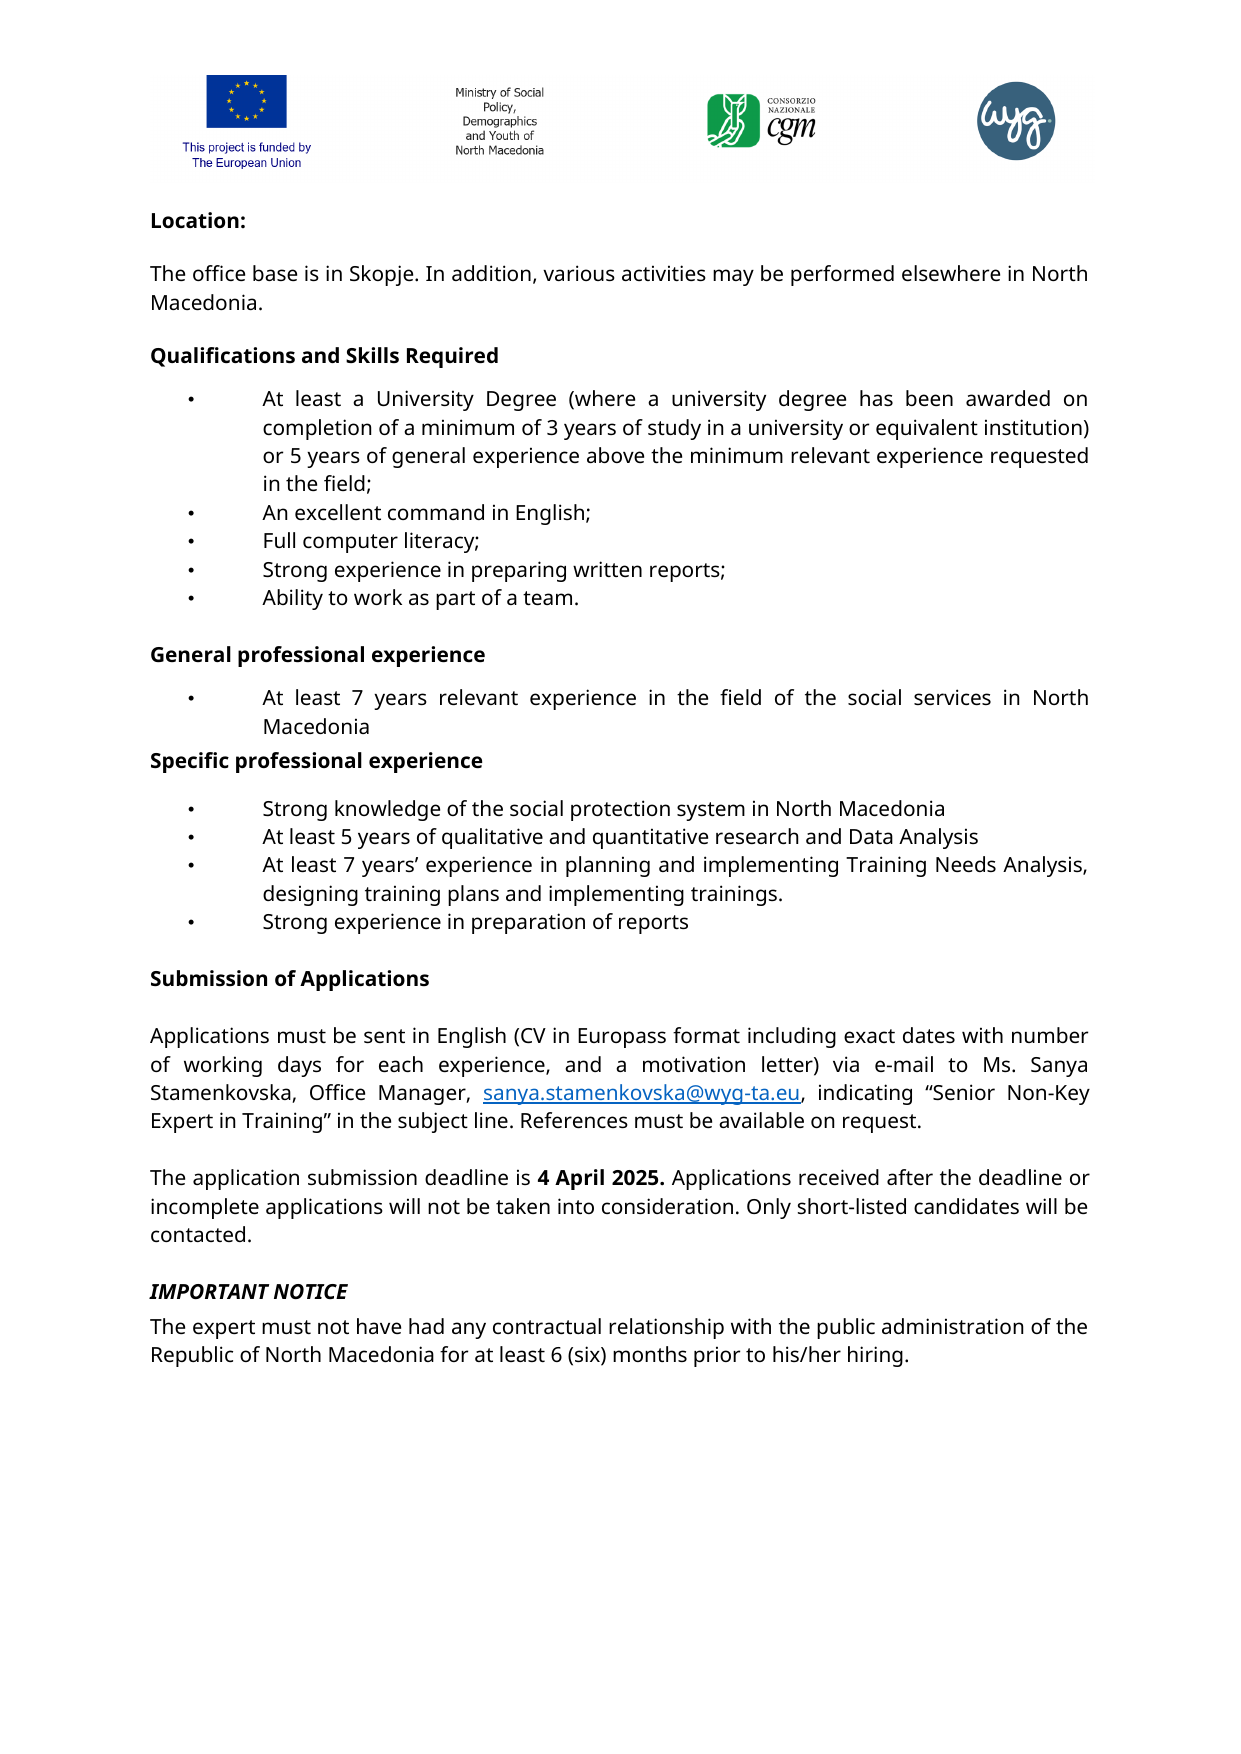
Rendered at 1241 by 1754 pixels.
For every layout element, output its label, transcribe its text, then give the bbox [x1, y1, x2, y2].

text Qualifications and Skills Required [150, 341, 1090, 369]
list At least 7 years relevant experience in the field of the social services in North Macedonia [187, 683, 1090, 740]
list An excellent command in English; [187, 498, 1090, 526]
list Applications must be sent in English (CV in Europass format including exact dates with number of working days for each experience, and a motivation letter) via e-mail to Ms. Sanya Stamenkovska, Office Manager, sanya.stamenkovska@wyg-ta.eu, indicating “Senior Non-Key Expert in Training” in the subject line. References must be available on request. [150, 1021, 1090, 1135]
list Strong experience in preparing written reports; [187, 555, 1090, 583]
list Submission of Applications [150, 964, 1090, 993]
list The application submission deadline is 4 April 2025. Applications received after the deadline or incomplete applications will not be taken into consideration. Only short-listed candidates will be contacted. [150, 1163, 1090, 1249]
list At least 7 years’ experience in planning and implementing Training Needs Analysis, designing training plans and implementing trainings. [187, 851, 1090, 907]
title Location: [150, 206, 1090, 234]
list Full computer literacy; [187, 526, 1090, 555]
text The expert must not have had any contractual relationship with the public administration of the Republic of North Macedonia for at least 6 (six) months prior to his/her hiring. [150, 1312, 1090, 1369]
list Strong experience in preparation of reports [187, 907, 1090, 936]
list At least a University Degree (where a university degree has been awarded on completion of a minimum of 3 years of study in a university or equivalent institution) or 5 years of general experience above the minimum relevant experience requested in the field; [187, 384, 1090, 498]
text Specific professional experience [150, 746, 1090, 775]
list Ability to work as part of a team. [187, 583, 1090, 612]
list At least 5 years of qualitative and quantitative research and Data Analysis [187, 822, 1090, 851]
list IMPORTANT NOTICE [150, 1277, 1090, 1306]
title The office base is in Skopje. In addition, various activities may be performed elsewhere in North Macedonia. [150, 259, 1090, 316]
text General professional experience [150, 640, 1090, 669]
picture [150, 75, 1096, 183]
list Strong knowledge of the social protection system in North Macedonia [187, 794, 1090, 822]
